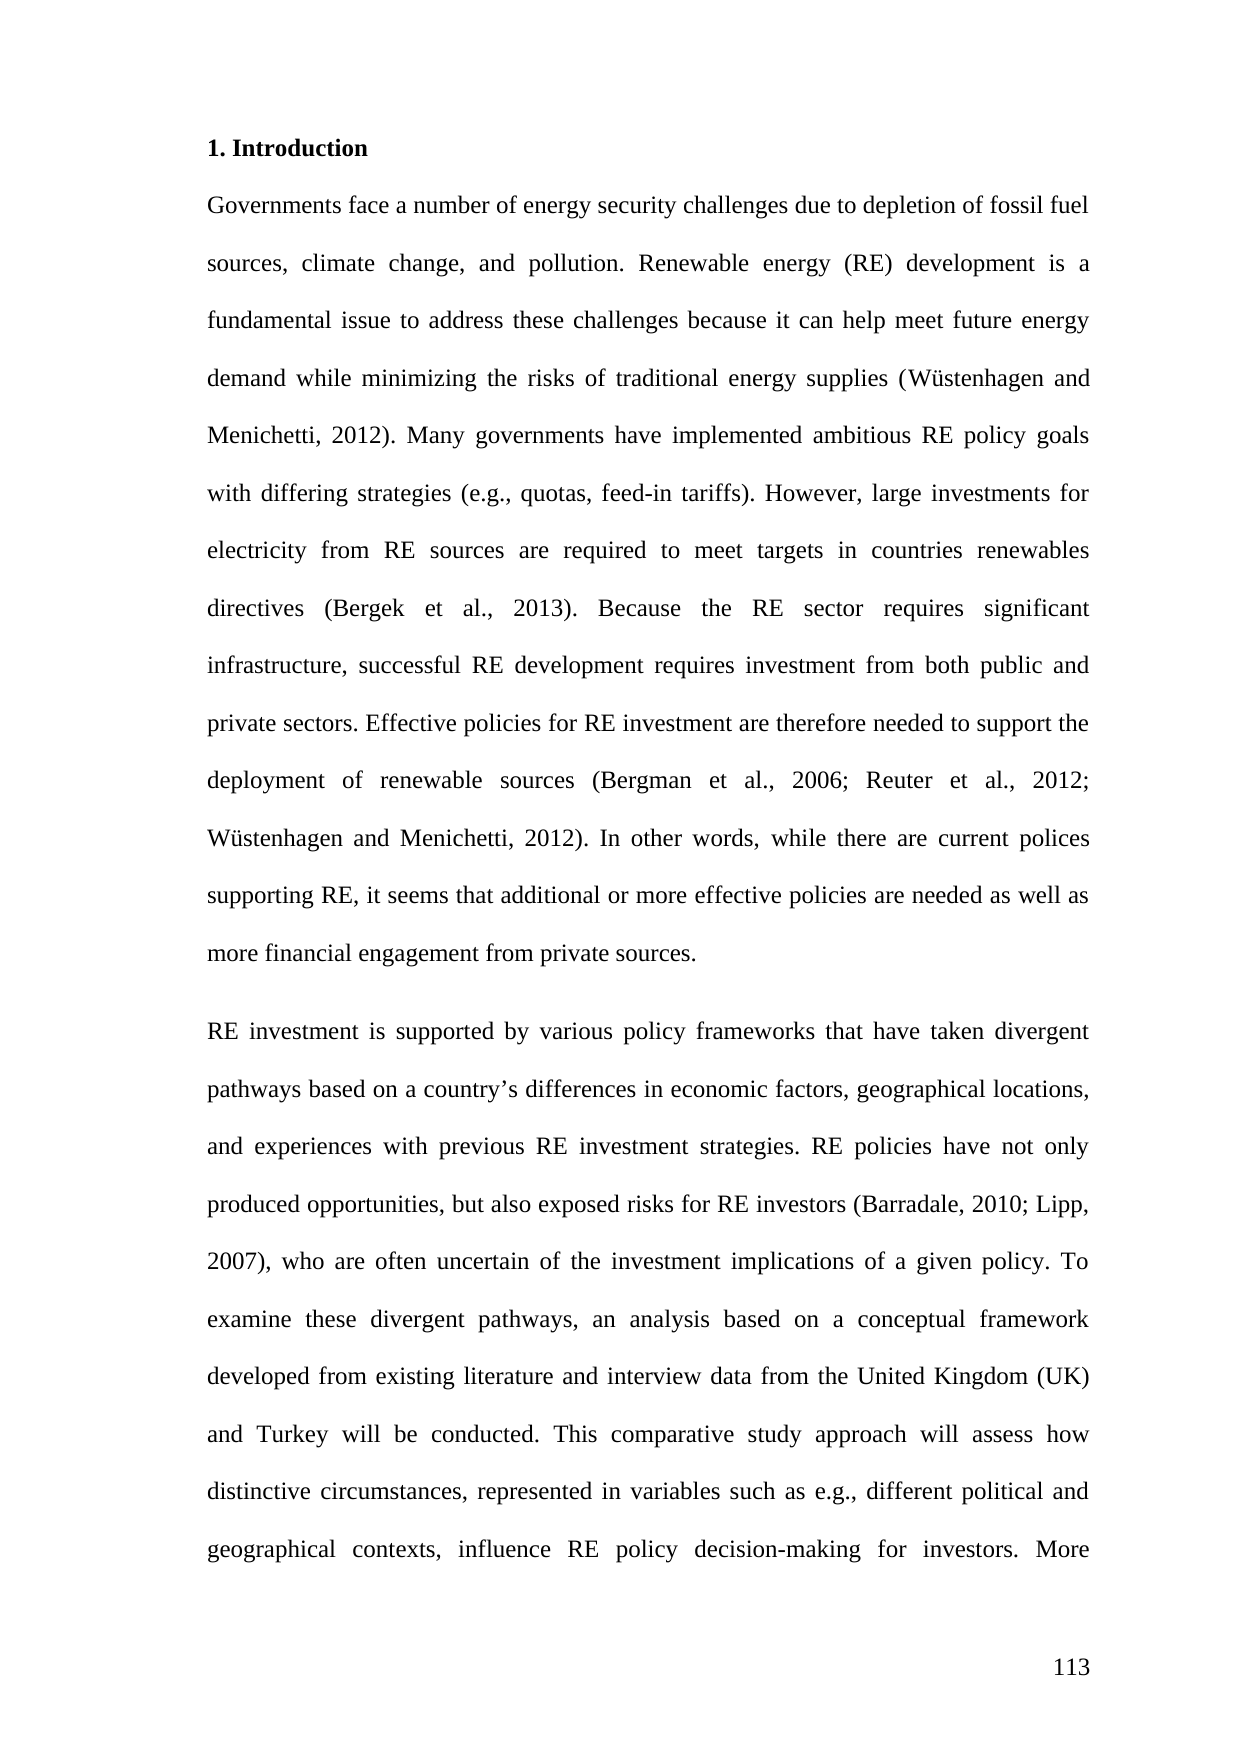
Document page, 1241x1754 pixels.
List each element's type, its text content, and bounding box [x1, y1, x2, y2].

subtitle 1. Introduction [207, 133, 1090, 162]
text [207, 1016, 1090, 1562]
text Governments face a number of energy security challenges due to depletion of fossil fuel sources, climate change, and pollution. Renewable energy (RE) development is a fundamental issue to address these challenges because it can help meet future energy demand while minimizing the risks of traditional energy supplies (Wüstenhagen and Menichetti, 2012). Many governments have implemented ambitious RE policy goals with differing strategies (e.g., quotas, feed-in tariffs). However, large investments for electricity from RE sources are required to meet targets in countries renewables directives (Bergek et al., 2013). Because the RE sector requires significant infrastructure, successful RE development requires investment from both public and private sectors. Effective policies for RE investment are therefore needed to support the deployment of renewable sources (Bergman et al., 2006; Reuter et al., 2012; Wüstenhagen and Menichetti, 2012). In other words, while there are current polices supporting RE, it seems that additional or more effective policies are needed as well as more financial engagement from private sources. [207, 190, 1090, 967]
